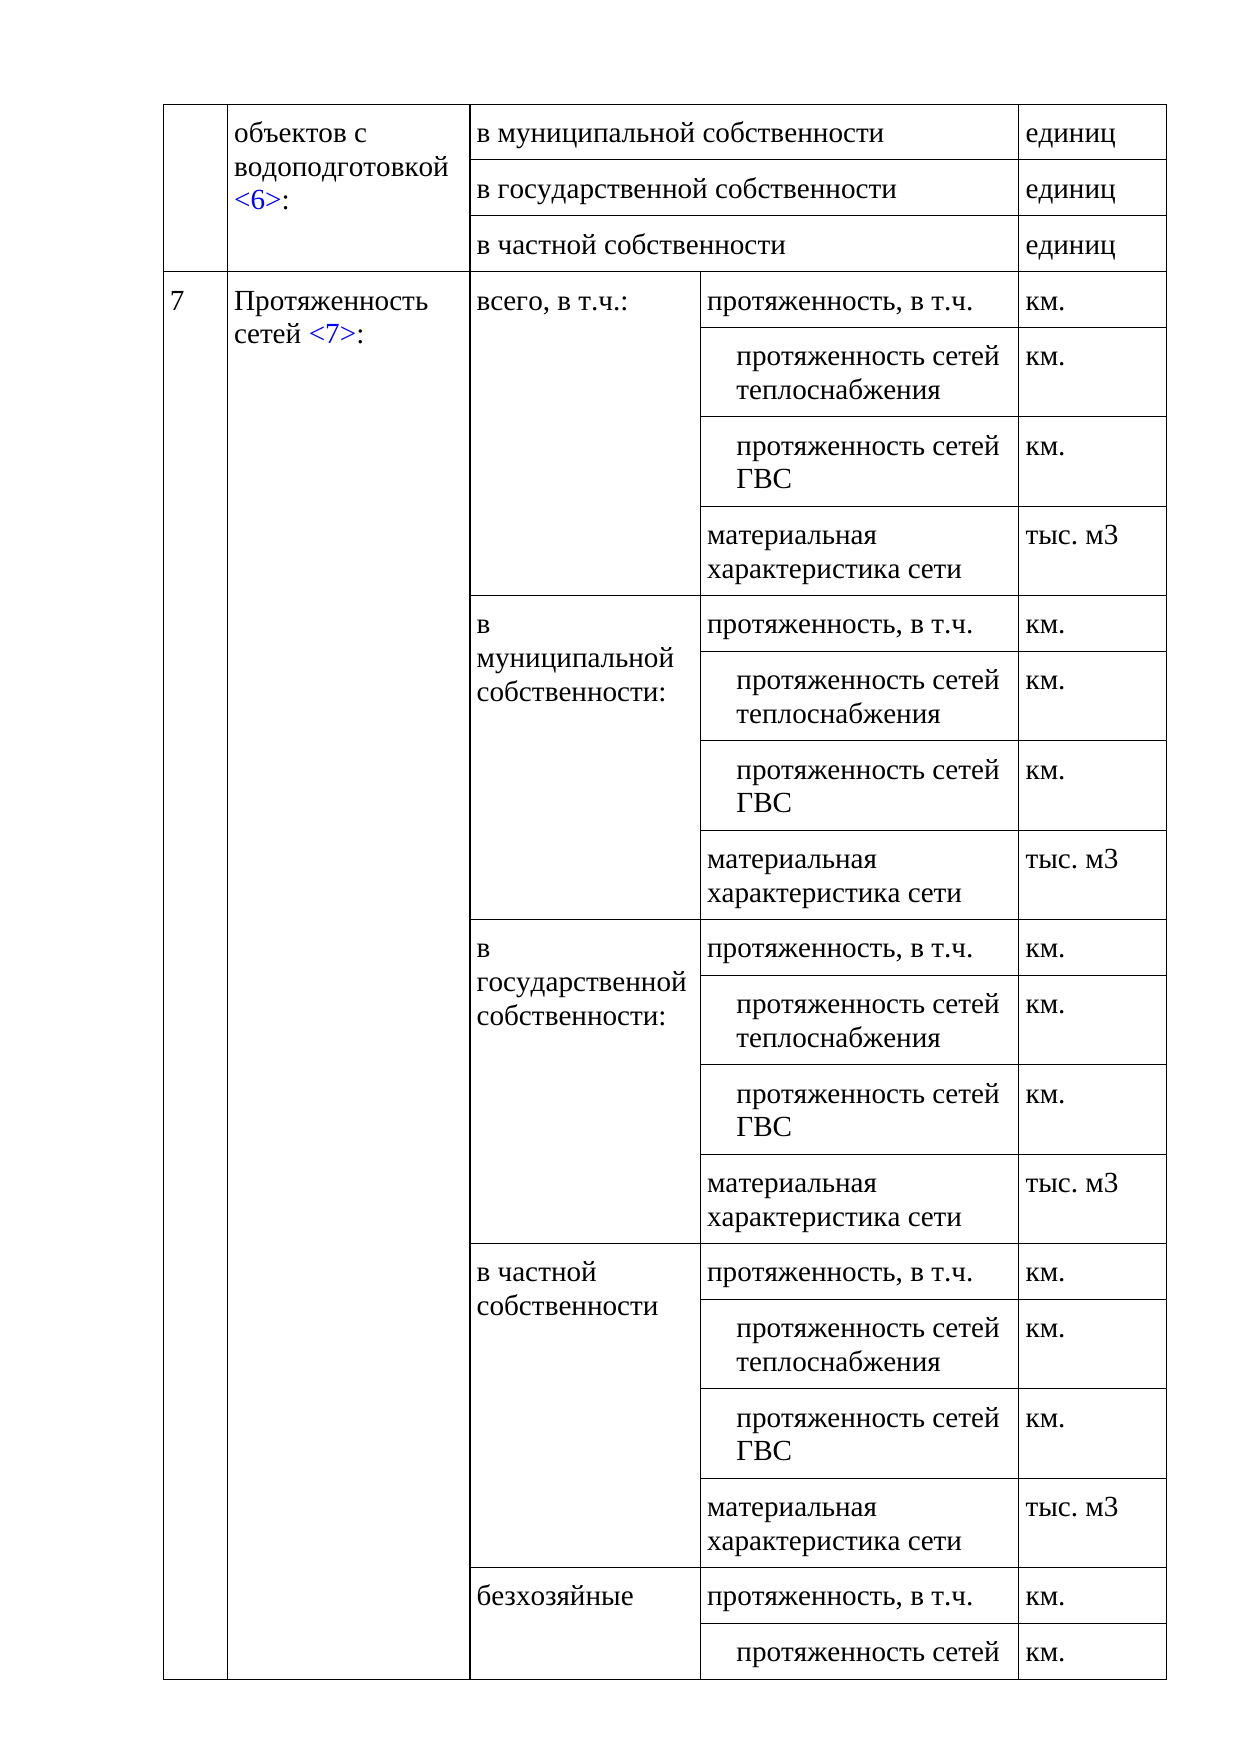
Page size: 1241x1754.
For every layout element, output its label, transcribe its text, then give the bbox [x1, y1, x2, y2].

table_cell протяженность сетей ГВС [701, 1065, 1018, 1153]
table_cell км. [1019, 1389, 1166, 1477]
table_cell протяженность, в т.ч. [701, 1244, 1018, 1299]
table_cell тыс. м3 [1019, 831, 1166, 919]
table_cell протяженность сетей теплоснабжения [701, 1300, 1018, 1388]
table_cell Протяженность сетей <7>: [228, 272, 469, 1678]
table_cell материальная характеристика сети [701, 507, 1018, 595]
table_cell км. [1019, 596, 1166, 651]
table_cell км. [1019, 417, 1166, 506]
table_cell в муниципальной собственности [471, 105, 1018, 159]
table_cell 6 [164, 105, 227, 271]
table_cell в государственной собственности [471, 160, 1018, 215]
table_cell протяженность сетей ГВС [701, 741, 1018, 829]
table_cell 7 [164, 272, 227, 1678]
table_cell протяженность, в т.ч. [701, 920, 1018, 975]
table_cell в государственной собственности: [471, 920, 700, 1243]
table_cell материальная характеристика сети [701, 831, 1018, 919]
table_cell км. [1019, 741, 1166, 829]
table_cell протяженность, в т.ч. [701, 272, 1018, 327]
table_cell в частной собственности [471, 216, 1018, 271]
table_cell безхозяйные [471, 1568, 700, 1678]
table_cell материальная характеристика сети [701, 1155, 1018, 1243]
table_cell протяженность сетей ГВС [701, 1389, 1018, 1477]
table_cell тыс. м3 [1019, 507, 1166, 595]
table_cell в муниципальной собственности: [471, 596, 700, 919]
table_cell км. [1019, 976, 1166, 1064]
table_cell материальная характеристика сети [701, 1479, 1018, 1567]
table_cell протяженность, в т.ч. [701, 596, 1018, 651]
table_cell в частной собственности [471, 1244, 700, 1567]
table_cell единиц [1019, 105, 1166, 159]
table_cell км. [1019, 328, 1166, 416]
table_cell протяженность сетей теплоснабжения [701, 976, 1018, 1064]
table_cell км. [1019, 1300, 1166, 1388]
table_cell тыс. м3 [1019, 1155, 1166, 1243]
table_cell протяженность сетей теплоснабжения [701, 652, 1018, 740]
table_cell единиц [1019, 160, 1166, 215]
table_cell км. [1019, 1065, 1166, 1153]
table_cell протяженность сетей ГВС [701, 417, 1018, 506]
table_cell протяженность, в т.ч. [701, 1568, 1018, 1623]
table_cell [228, 105, 469, 271]
table_cell протяженность сетей теплоснабжения [701, 328, 1018, 416]
table_cell единиц [1019, 216, 1166, 271]
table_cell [701, 1624, 1018, 1678]
table_cell км. [1019, 1568, 1166, 1623]
table_cell км. [1019, 1244, 1166, 1299]
table_cell км. [1019, 272, 1166, 327]
table_cell км. [1019, 920, 1166, 975]
table_cell всего, в т.ч.: [471, 272, 700, 595]
table_cell тыс. м3 [1019, 1479, 1166, 1567]
table_cell км. [1019, 652, 1166, 740]
table_cell км. [1019, 1624, 1166, 1678]
